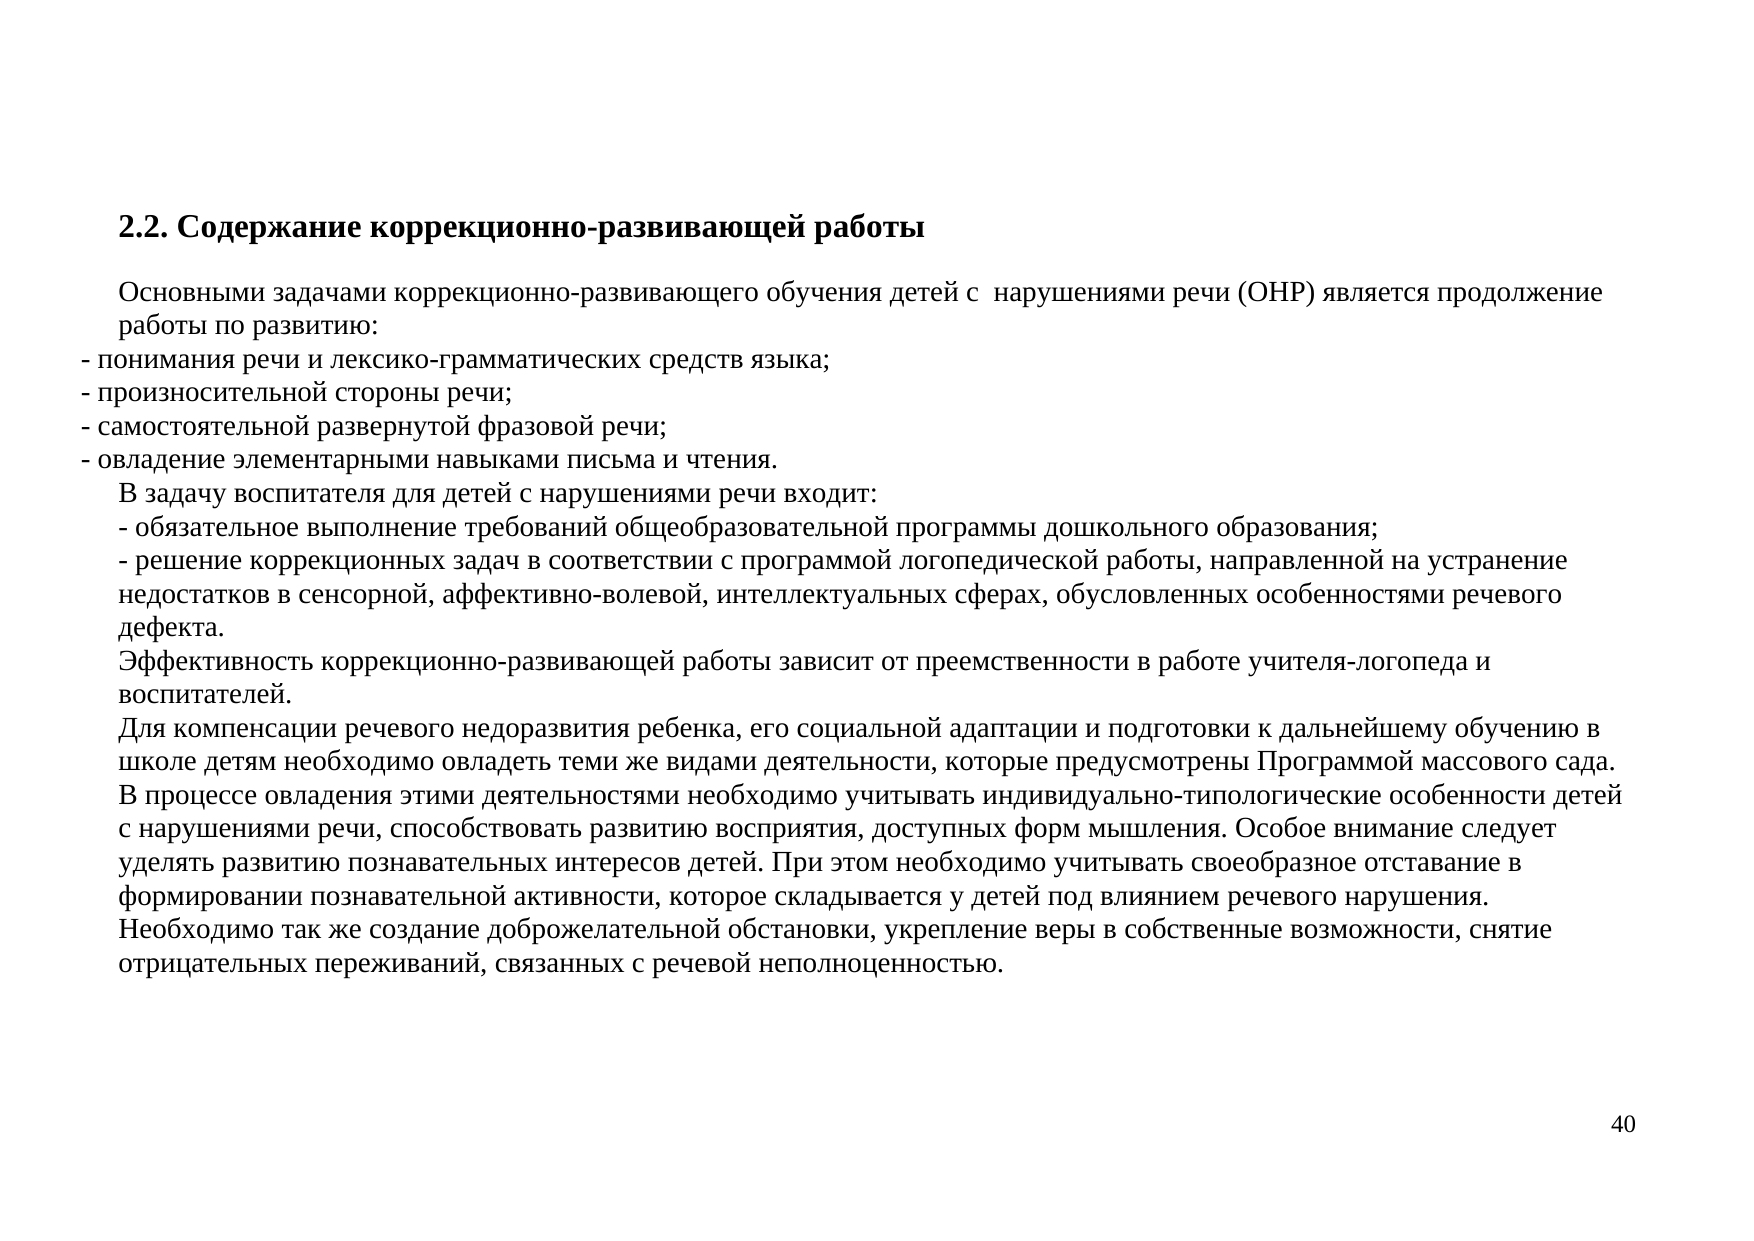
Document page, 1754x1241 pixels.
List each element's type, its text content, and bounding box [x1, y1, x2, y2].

list 2.2. Содержание коррекционно-развивающей работы [118, 206, 1636, 245]
text В задачу воспитателя для детей с нарушениями речи входит: [118, 475, 1636, 509]
text - произносительной стороны речи; [81, 374, 1636, 408]
text Эффективность коррекционно-развивающей работы зависит от преемственности в работе учителя-логопеда и воспитателей. [118, 643, 1636, 710]
text Для компенсации речевого недоразвития ребенка, его социальной адаптации и подготовки к дальнейшему обучению в школе детям необходимо овладеть теми же видами деятельности, которые предусмотрены Программой массового сада. [118, 710, 1636, 777]
text - самостоятельной развернутой фразовой речи; [81, 408, 1636, 442]
text Основными задачами коррекционно-развивающего обучения детей с нарушениями речи (ОНР) является продолжение работы по развитию: [118, 274, 1636, 341]
text В процессе овладения этими деятельностями необходимо учитывать индивидуально-типологические особенности детей с нарушениями речи, способствовать развитию восприятия, доступных форм мышления. Особое внимание следует уделять развитию познавательных интересов детей. При этом необходимо учитывать своеобразное отставание в формировании познавательной активности, которое складывается у детей под влиянием речевого нарушения. [118, 777, 1636, 911]
text - решение коррекционных задач в соответствии с программой логопедической работы, направленной на устранение недостатков в сенсорной, аффективно-волевой, интеллектуальных сферах, обусловленных особенностями речевого дефекта. [118, 542, 1636, 643]
text - обязательное выполнение требований общеобразовательной программы дошкольного образования; [118, 509, 1636, 542]
text - понимания речи и лексико-грамматических средств языка; [81, 341, 1636, 374]
text Необходимо так же создание доброжелательной обстановки, укрепление веры в собственные возможности, снятие отрицательных переживаний, связанных с речевой неполноценностью. [118, 911, 1636, 978]
text - овладение элементарными навыками письма и чтения. [81, 442, 1636, 475]
